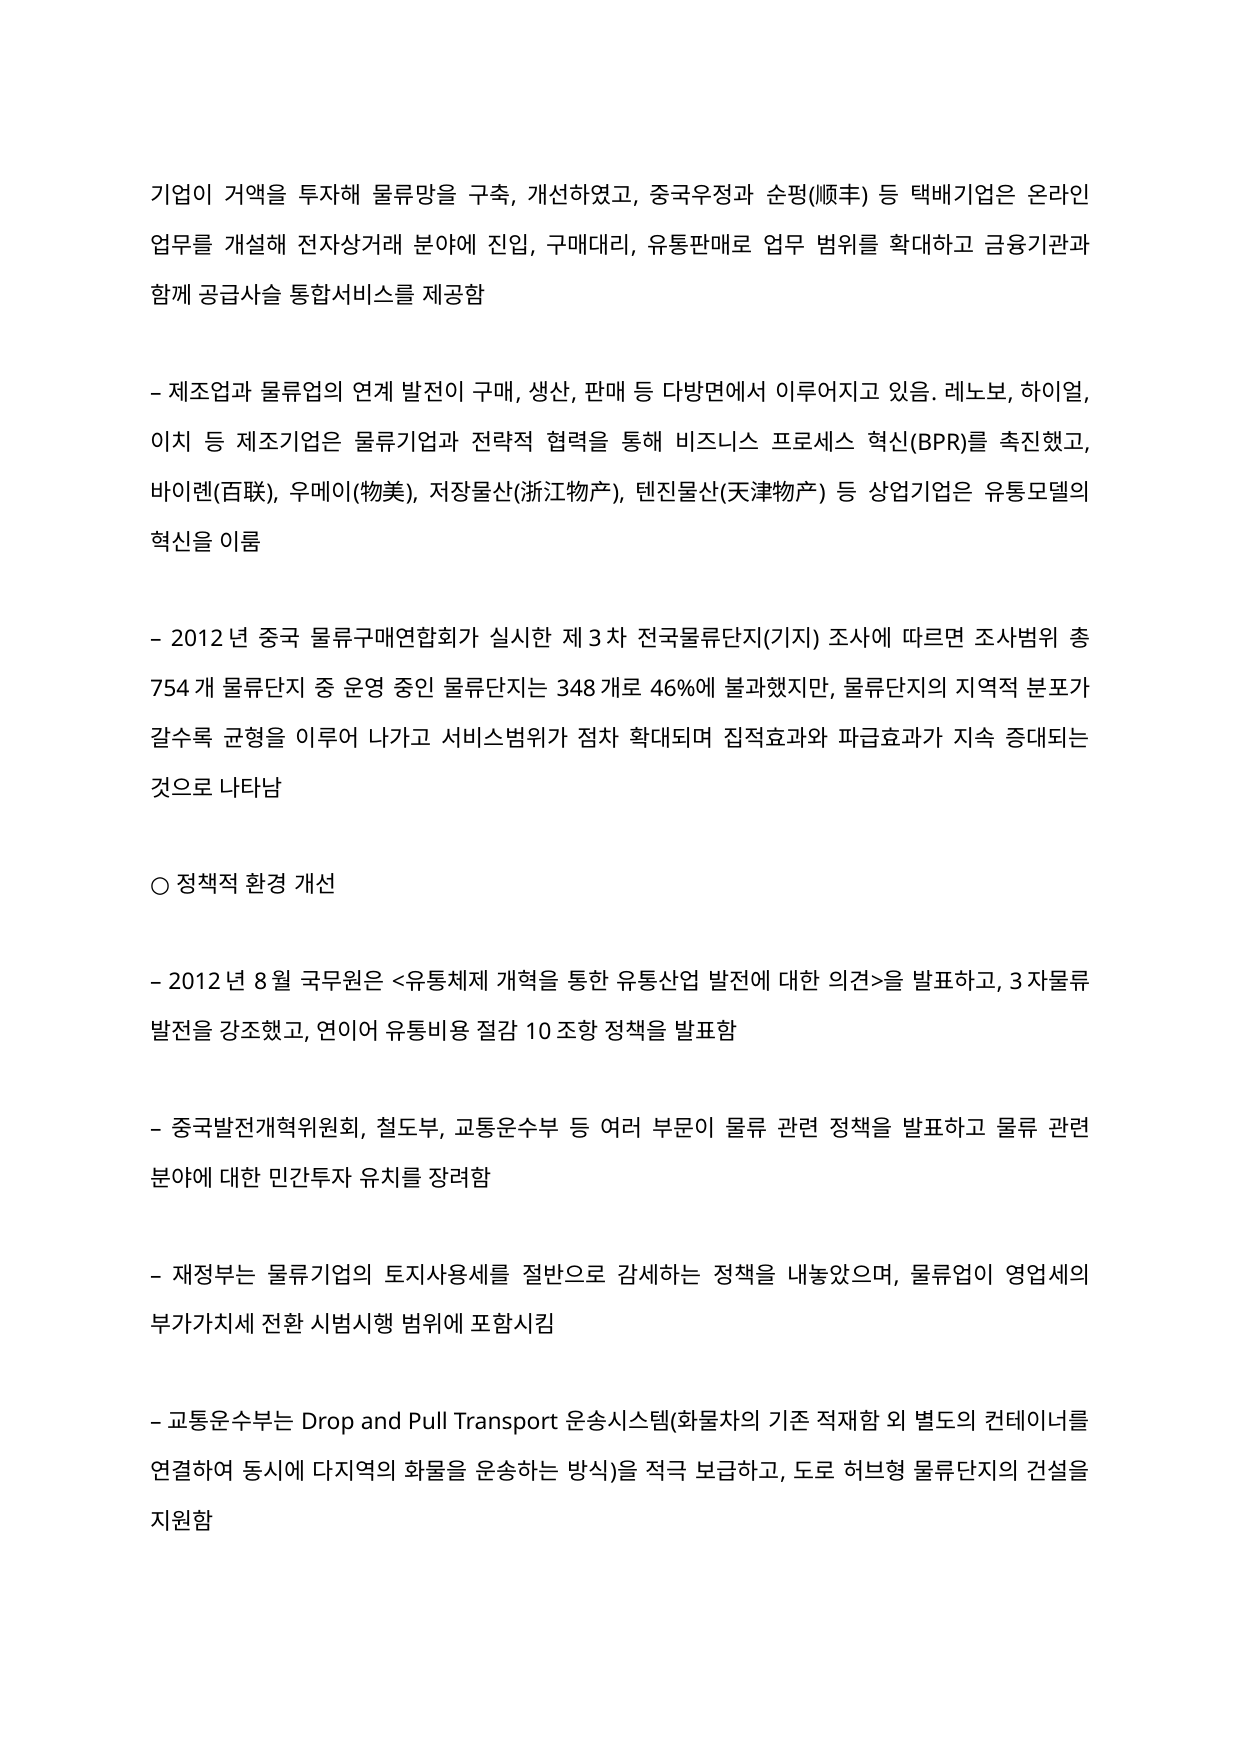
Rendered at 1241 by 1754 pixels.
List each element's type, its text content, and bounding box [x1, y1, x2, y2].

text – 2012년 8월 국무원은 <유통체제 개혁을 통한 유통산업 발전에 대한 의견>을 발표하고, 3자물류 발전을 강조했고, 연이어 유통비용 절감 10조항 정책을 발표함 [150, 963, 1090, 1046]
text ○ 정책적 환경 개선 [150, 866, 1090, 899]
text – 교통운수부는 Drop and Pull Transport 운송시스템(화물차의 기존 적재함 외 별도의 컨테이너를 연결하여 동시에 다지역의 화물을 운송하는 방식)을 적극 보급하고, 도로 허브형 물류단지의 건설을 지원함 [150, 1403, 1090, 1536]
text – 제조업과 물류업의 연계 발전이 구매, 생산, 판매 등 다방면에서 이루어지고 있음. 레노보, 하이얼, 이치 등 제조기업은 물류기업과 전략적 협력을 통해 비즈니스 프로세스 혁신(BPR)를 촉진했고, 바이롄(百联), 우메이(物美), 저장물산(浙江物产), 텐진물산(天津物产) 등 상업기업은 유통모델의 혁신을 이룸 [150, 374, 1090, 557]
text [150, 177, 1090, 310]
text – 중국발전개혁위원회, 철도부, 교통운수부 등 여러 부문이 물류 관련 정책을 발표하고 물류 관련 분야에 대한 민간투자 유치를 장려함 [150, 1110, 1090, 1193]
text – 2012년 중국 물류구매연합회가 실시한 제3차 전국물류단지(기지) 조사에 따르면 조사범위 총 754개 물류단지 중 운영 중인 물류단지는 348개로 46%에 불과했지만, 물류단지의 지역적 분포가 갈수록 균형을 이루어 나가고 서비스범위가 점차 확대되며 집적효과와 파급효과가 지속 증대되는 것으로 나타남 [150, 620, 1090, 803]
text – 재정부는 물류기업의 토지사용세를 절반으로 감세하는 정책을 내놓았으며, 물류업이 영업세의 부가가치세 전환 시범시행 범위에 포함시킴 [150, 1256, 1090, 1339]
